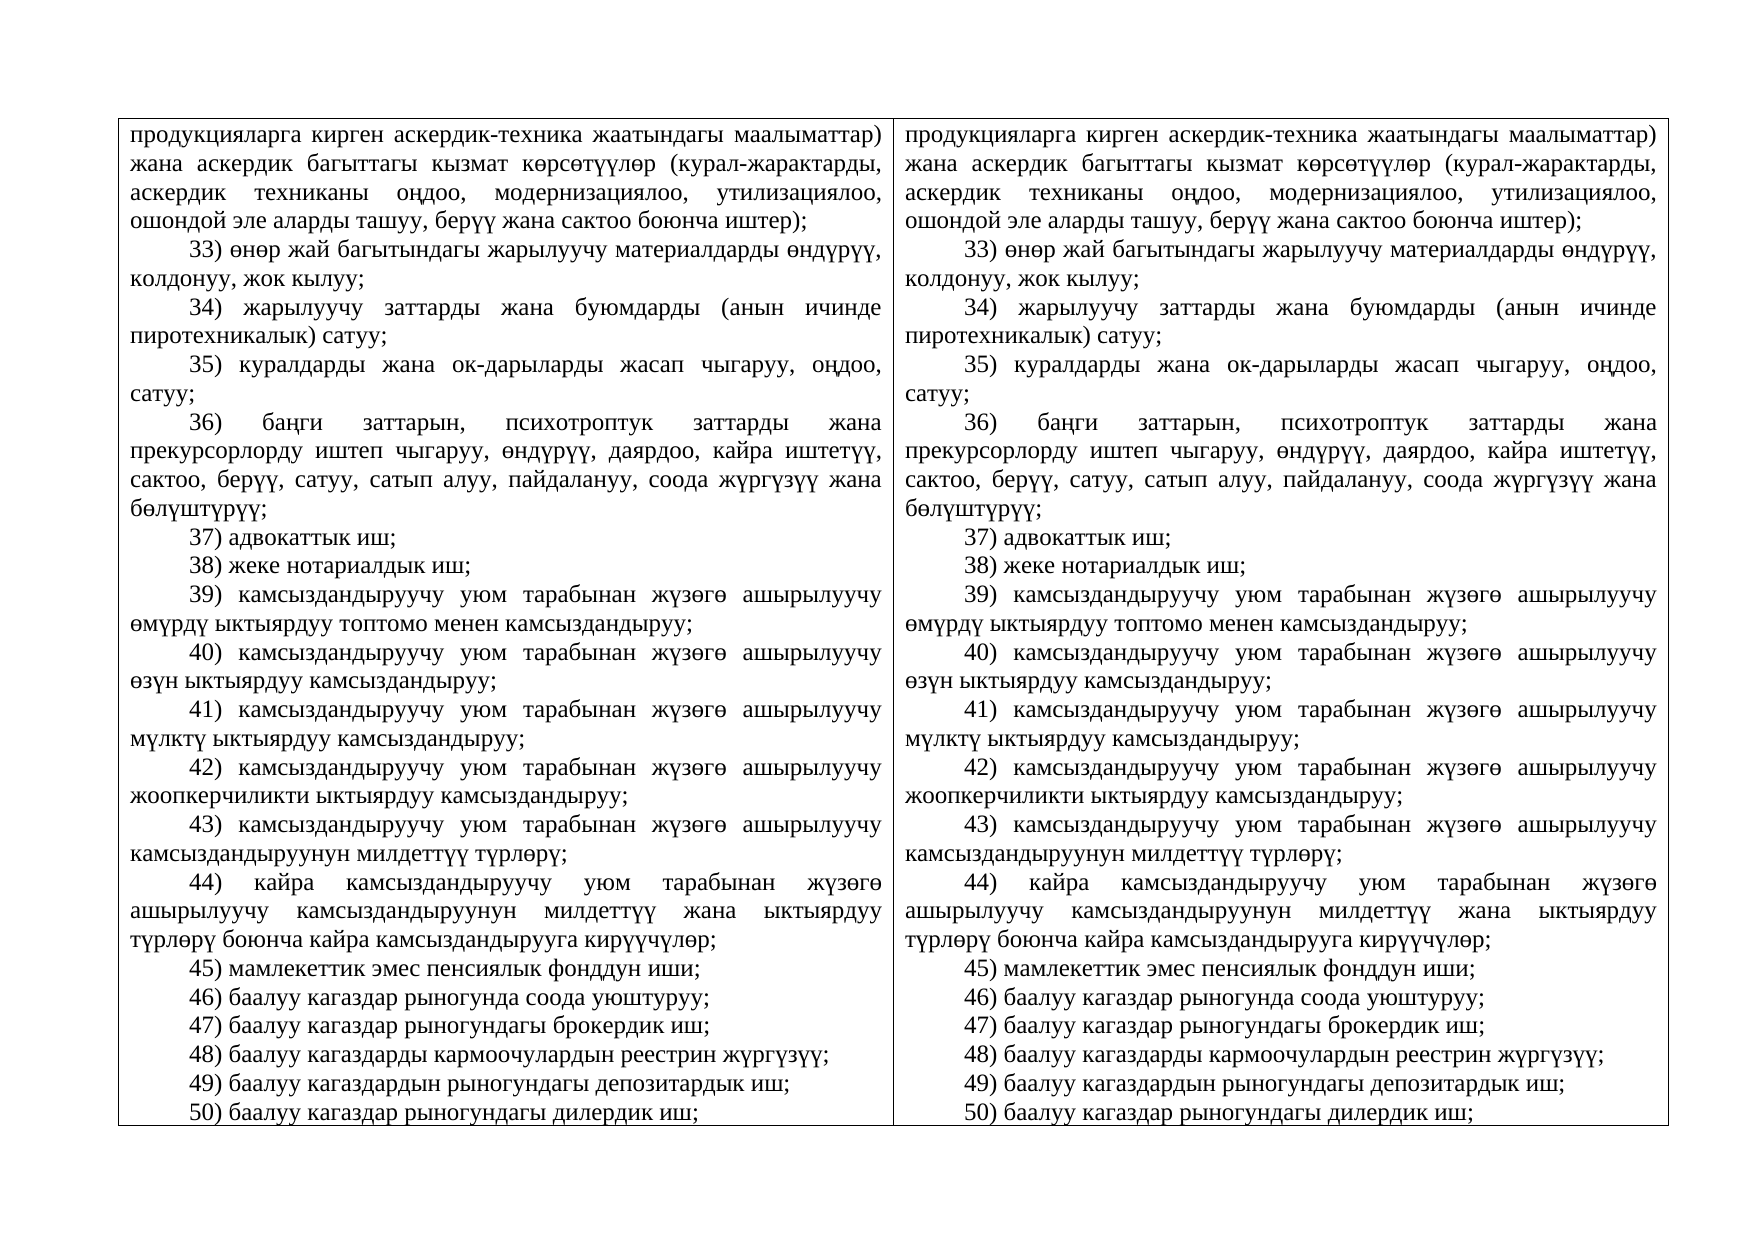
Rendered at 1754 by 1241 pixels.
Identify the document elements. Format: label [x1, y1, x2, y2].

table_cell [119, 119, 893, 1125]
table_cell [894, 119, 1668, 1125]
